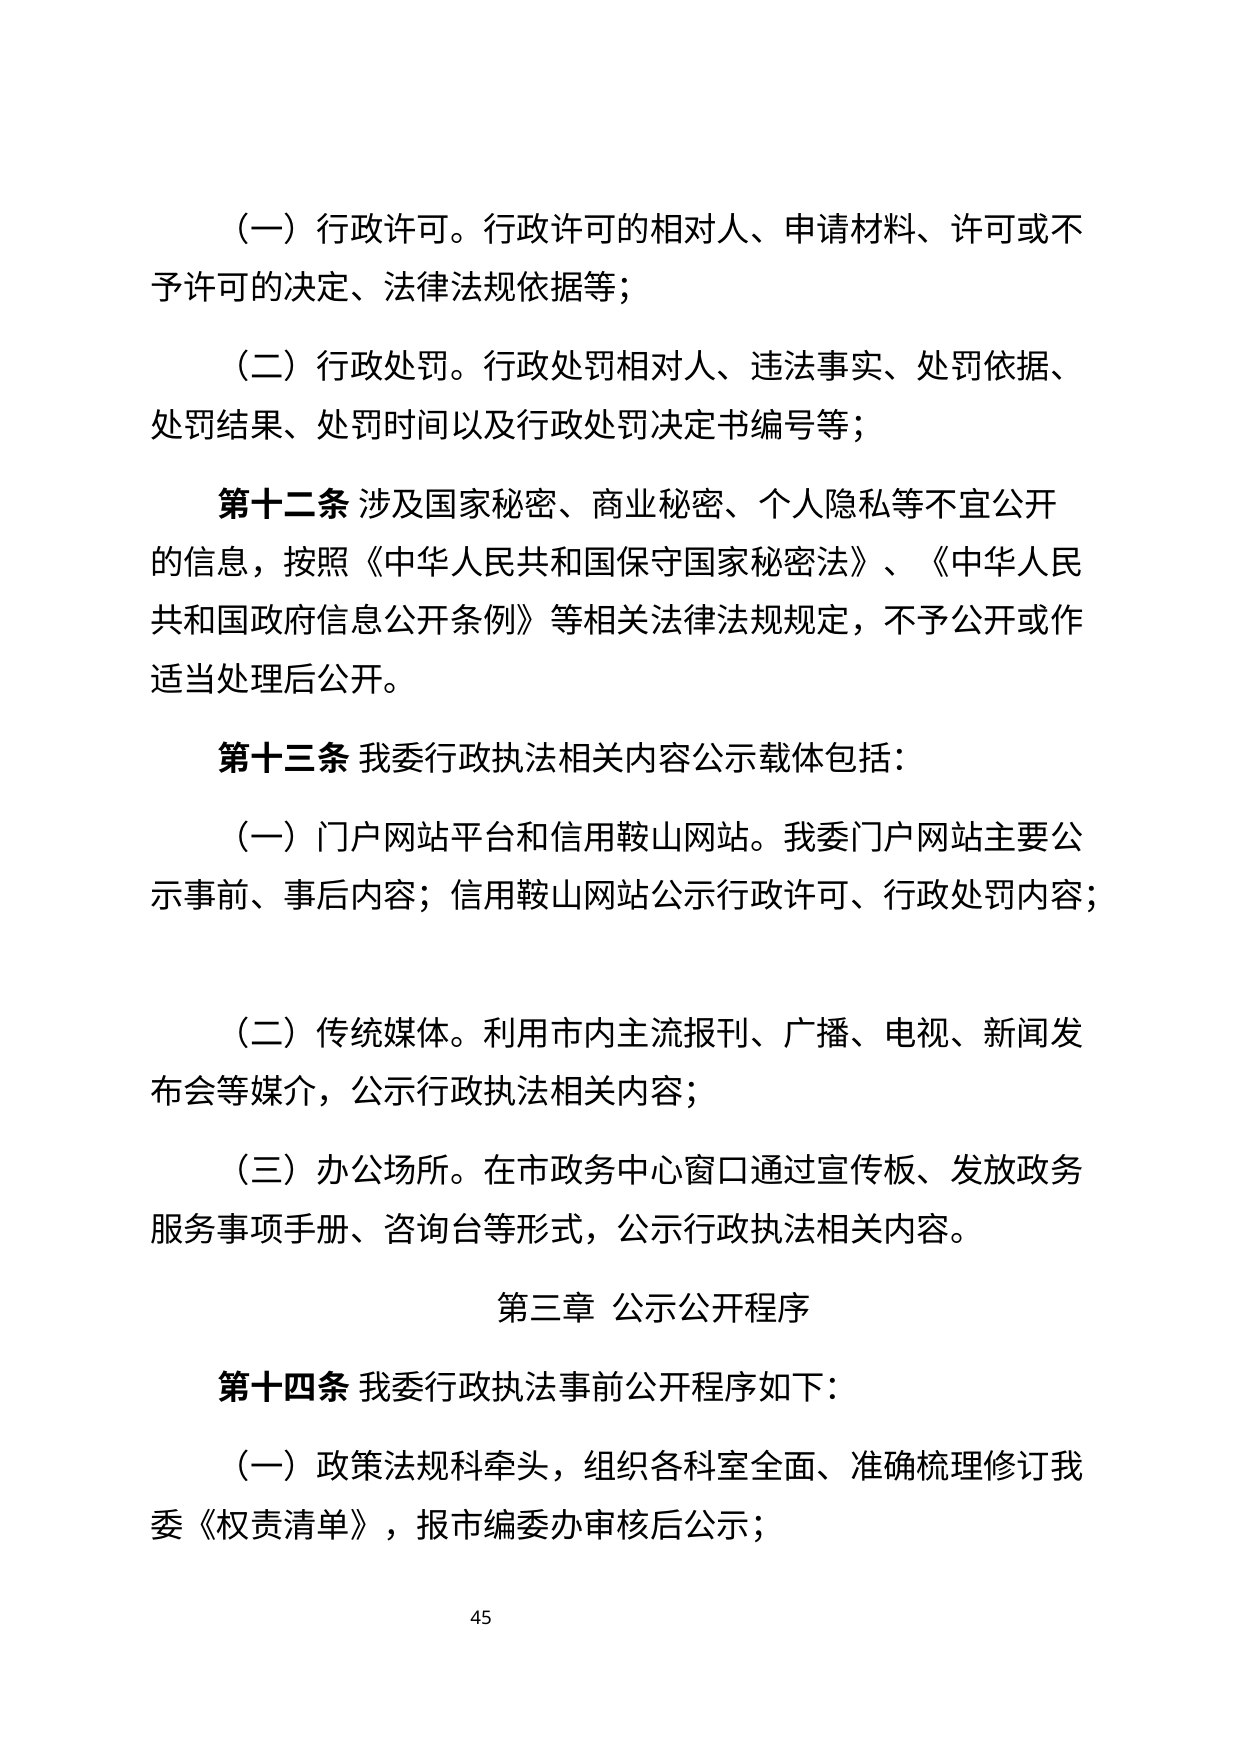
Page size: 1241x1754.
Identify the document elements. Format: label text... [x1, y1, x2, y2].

text （二）行政处罚。行政处罚相对人、违法事实、处罚依据、 处罚结果、处罚时间以及行政处罚决定书编号等； [150, 332, 1090, 449]
text （一）门户网站平台和信用鞍山网站。我委门户网站主要公示事前、事后内容；信用鞍山网站公示行政许可、行政处罚内容； [150, 803, 1090, 978]
text （一）政策法规科牵头，组织各科室全面、准确梳理修订我委《权责清单》，报市编委办审核后公示； [150, 1432, 1090, 1549]
text 第十三条 我委行政执法相关内容公示载体包括： [150, 724, 1090, 782]
text （一）行政许可。行政许可的相对人、申请材料、许可或不予许可的决定、法律法规依据等； [150, 194, 1090, 311]
text 第十四条 我委行政执法事前公开程序如下： [150, 1353, 1090, 1411]
text （二）传统媒体。利用市内主流报刊、广播、电视、新闻发布会等媒介，公示行政执法相关内容； [150, 999, 1090, 1115]
text （三）办公场所。在市政务中心窗口通过宣传板、发放政务服务事项手册、咨询台等形式，公示行政执法相关内容。 [150, 1136, 1090, 1253]
text 第十二条 涉及国家秘密、商业秘密、个人隐私等不宜公开的信息，按照《中华人民共和国保守国家秘密法》、《中华人民共和国政府信息公开条例》等相关法律法规规定，不予公开或作适当处理后公开。 [150, 469, 1090, 703]
text 第三章 公示公开程序 [150, 1274, 1090, 1332]
